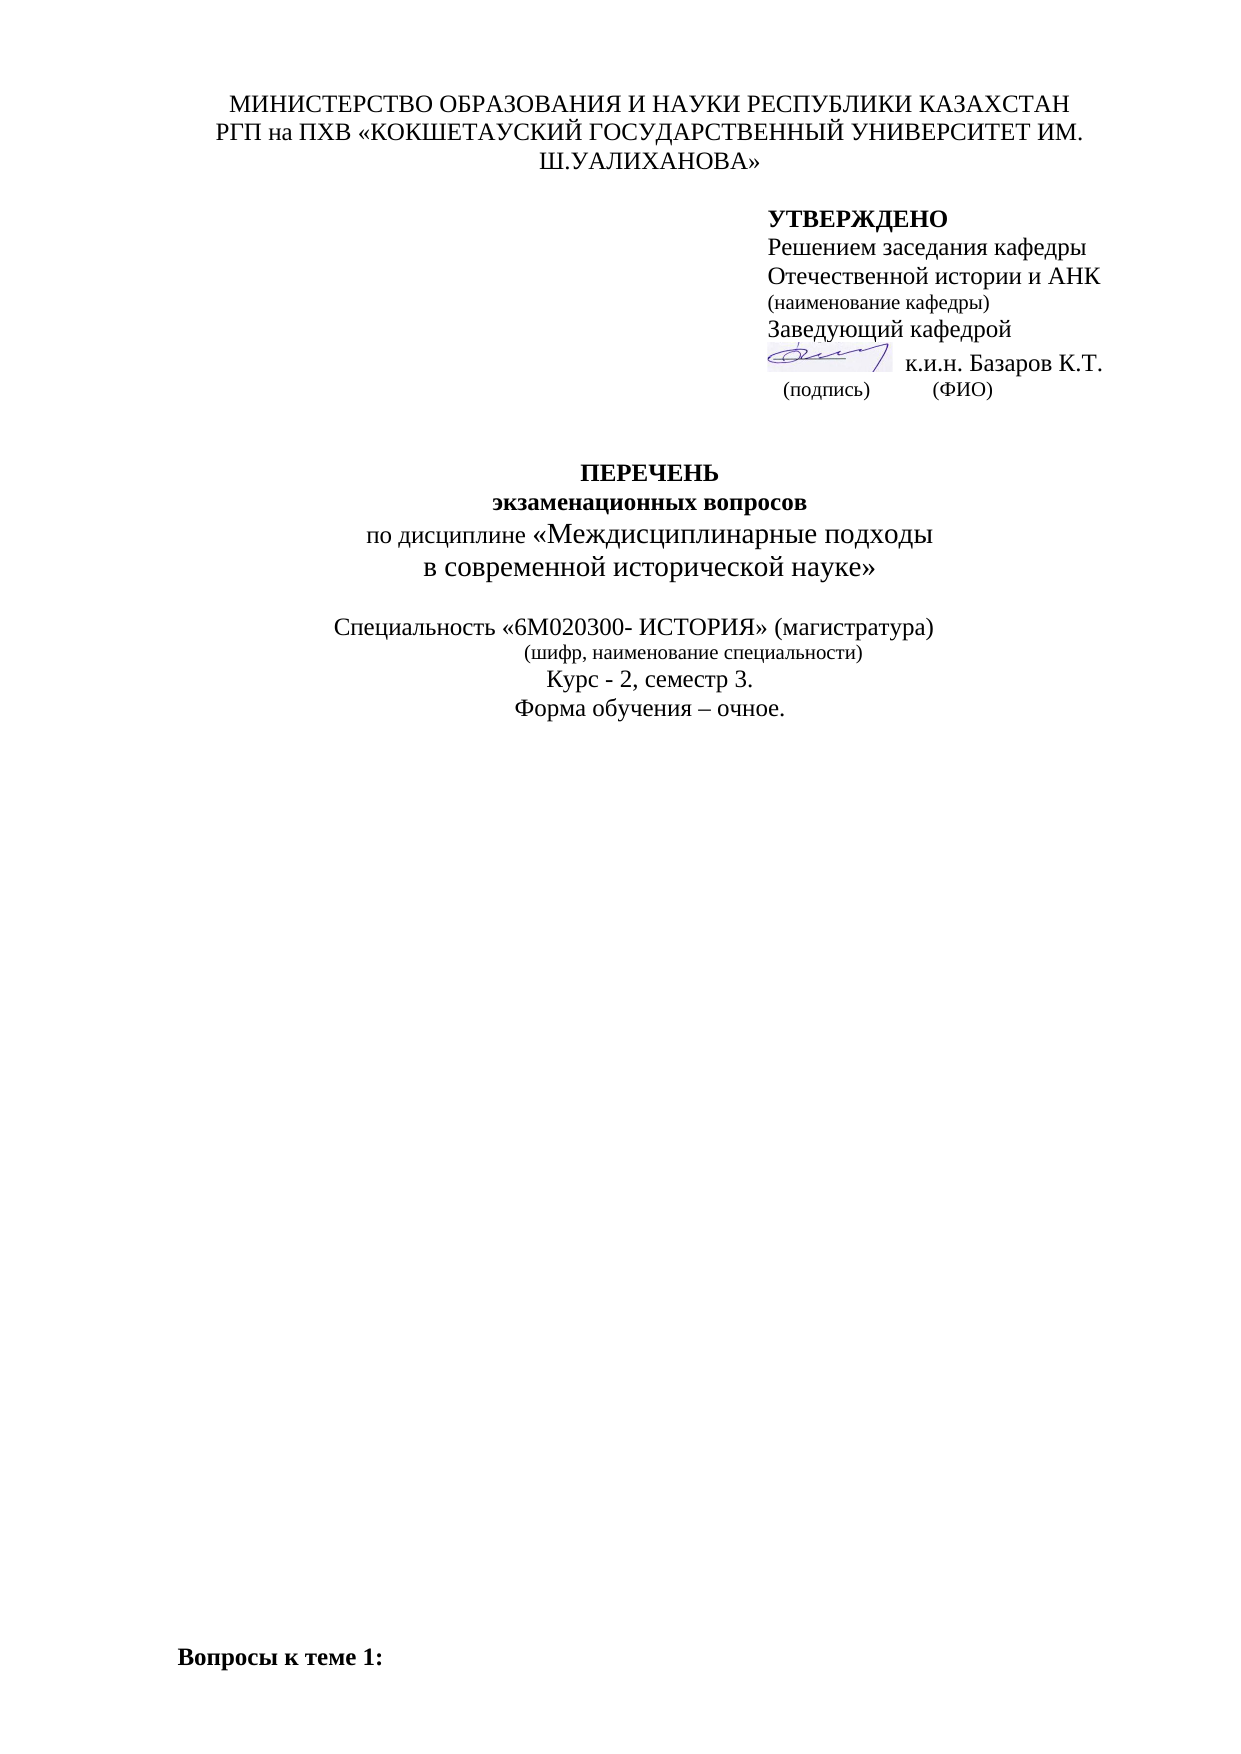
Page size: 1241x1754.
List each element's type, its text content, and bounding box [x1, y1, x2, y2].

text Курс - 2, семестр 3. [177, 664, 1122, 693]
text Заведующий кафедрой [767, 314, 1122, 343]
text (наименование кафедры) [693, 290, 1122, 314]
text (шифр, наименование специальности) [177, 640, 1122, 664]
picture [767, 342, 893, 372]
text УТВЕРЖДЕНО [767, 204, 1122, 232]
text Специальность «6М020300- ИСТОРИЯ» (магистратура) [177, 612, 1122, 640]
text экзаменационных вопросов [177, 487, 1122, 516]
text МИНИСТЕРСТВО ОБРАЗОВАНИЯ И НАУКИ РЕСПУБЛИКИ КАЗАХСТАН [177, 89, 1122, 117]
text Форма обучения – очное. [177, 693, 1122, 722]
text по дисциплине «Междисциплинарные подходы [177, 516, 1122, 549]
text РГП на ПХВ «КОКШЕТАУСКИЙ ГОСУДАРСТВЕННЫЙ УНИВЕРСИТЕТ ИМ. Ш.УАЛИХАНОВА» [177, 117, 1122, 175]
text (подпись) (ФИО) [767, 377, 1122, 401]
text в современной исторической науке» [177, 549, 1122, 583]
text Решением заседания кафедры [767, 232, 1122, 261]
text Вопросы к теме 1: [177, 1642, 1122, 1671]
text ПЕРЕЧЕНЬ [177, 458, 1122, 487]
text Отечественной истории и АНК [767, 261, 1122, 290]
